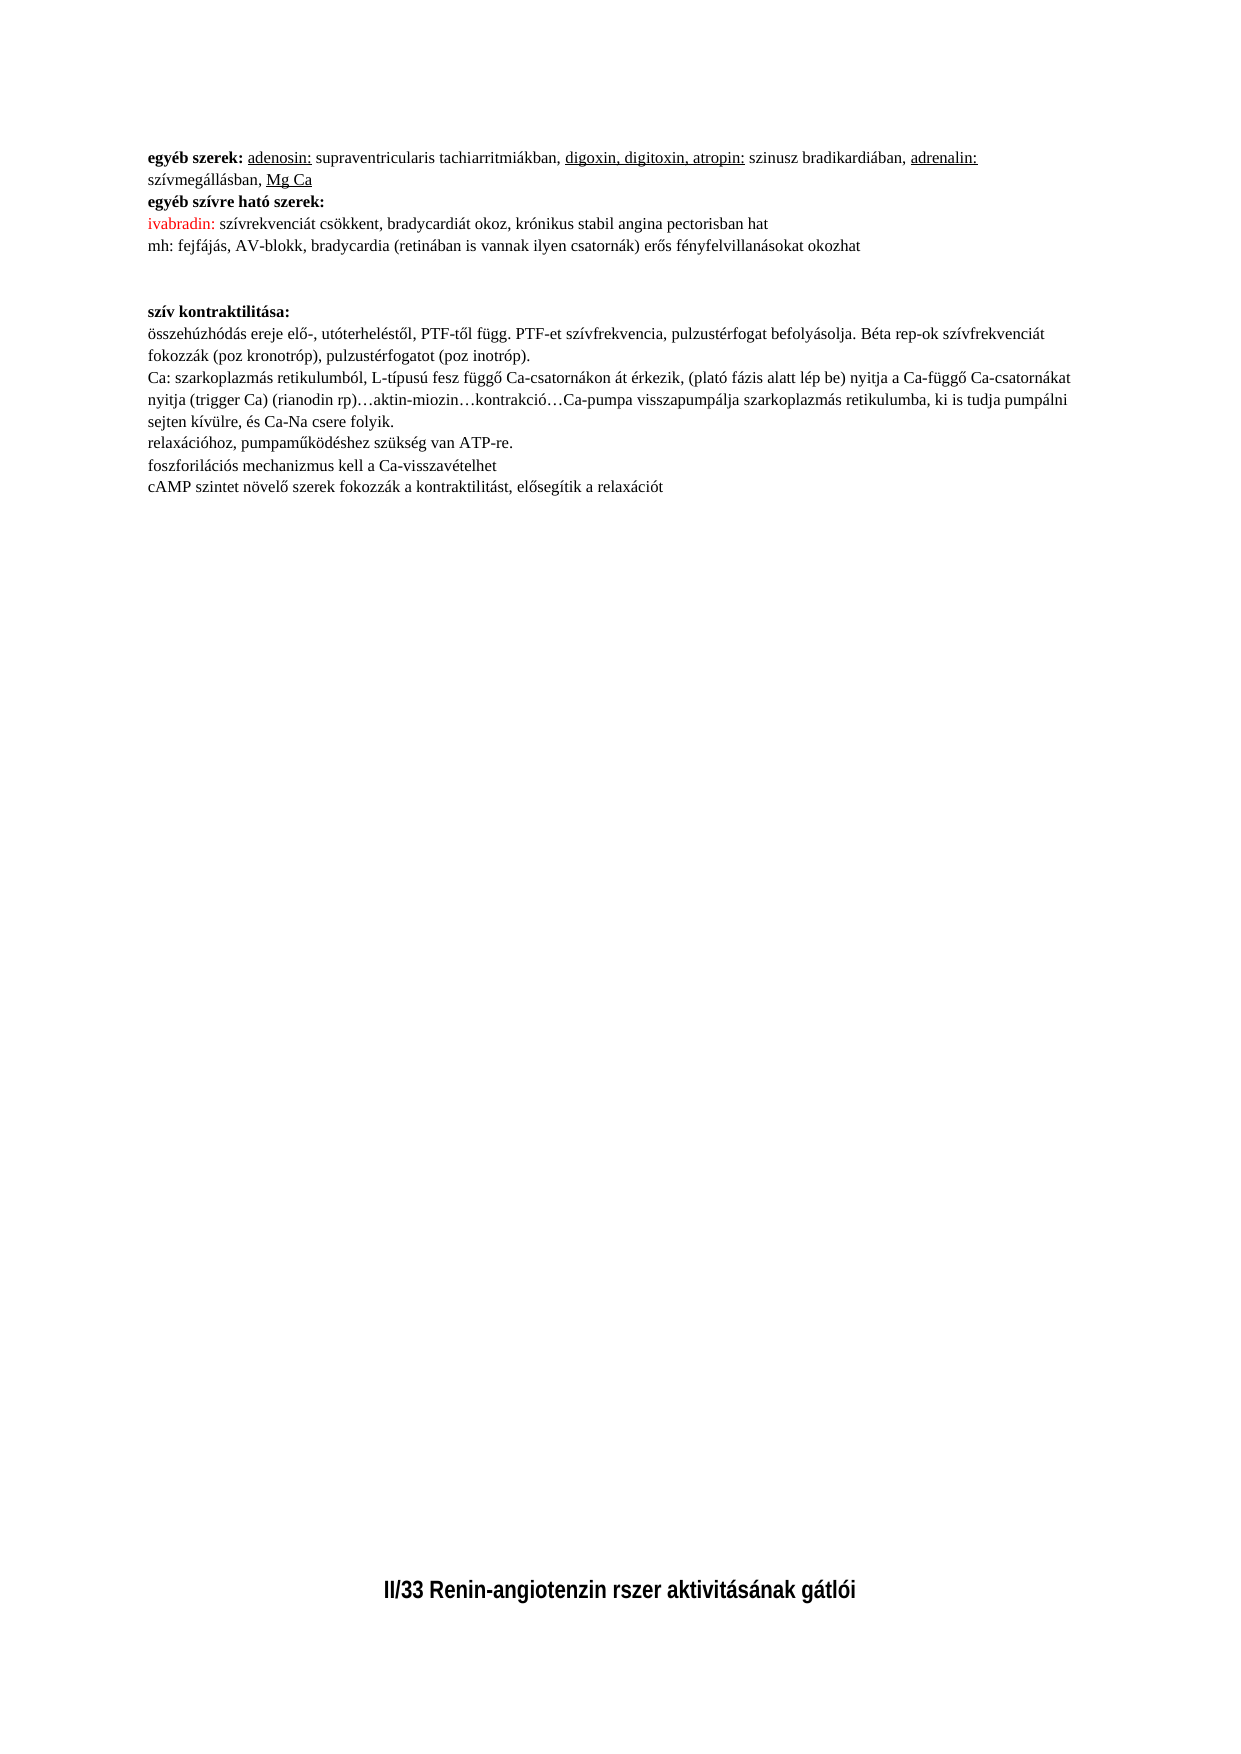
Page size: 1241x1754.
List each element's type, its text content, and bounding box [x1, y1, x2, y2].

text II/33 Renin-angiotenzin rszer aktivitásának gátlói [148, 1575, 1093, 1603]
text relaxációhoz, pumpaműködéshez szükség van ATP-re. [148, 433, 1093, 452]
text foszforilációs mechanizmus kell a Ca-visszavételhet [148, 455, 1093, 474]
text egyéb szerek: adenosin: supraventricularis tachiarritmiákban, digoxin, digitoxin, atropin: szinusz bradikardiában, adrenalin: szívmegállásban, Mg Ca [148, 148, 1093, 189]
text ivabradin: szívrekvenciát csökkent, bradycardiát okoz, krónikus stabil angina pectorisban hat [148, 213, 1093, 233]
text egyéb szívre ható szerek: [148, 192, 1093, 211]
text szív kontraktilitása: [148, 301, 1093, 321]
text Ca: szarkoplazmás retikulumból, L-típusú fesz függő Ca-csatornákon át érkezik, (plató fázis alatt lép be) nyitja a Ca-függő Ca-csatornákat nyitja (trigger Ca) (rianodin rp)…aktin-miozin…kontrakció…Ca-pumpa visszapumpálja szarkoplazmás retikulumba, ki is tudja pumpálni sejten kívülre, és Ca-Na csere folyik. [148, 367, 1093, 431]
text cAMP szintet növelő szerek fokozzák a kontraktilitást, elősegítik a relaxációt [148, 477, 1093, 496]
text összehúzhódás ereje elő-, utóterheléstől, PTF-től függ. PTF-et szívfrekvencia, pulzustérfogat befolyásolja. Béta rep-ok szívfrekvenciát fokozzák (poz kronotróp), pulzustérfogatot (poz inotróp). [148, 323, 1093, 364]
text mh: fejfájás, AV-blokk, bradycardia (retinában is vannak ilyen csatornák) erős fényfelvillanásokat okozhat [148, 236, 1093, 255]
